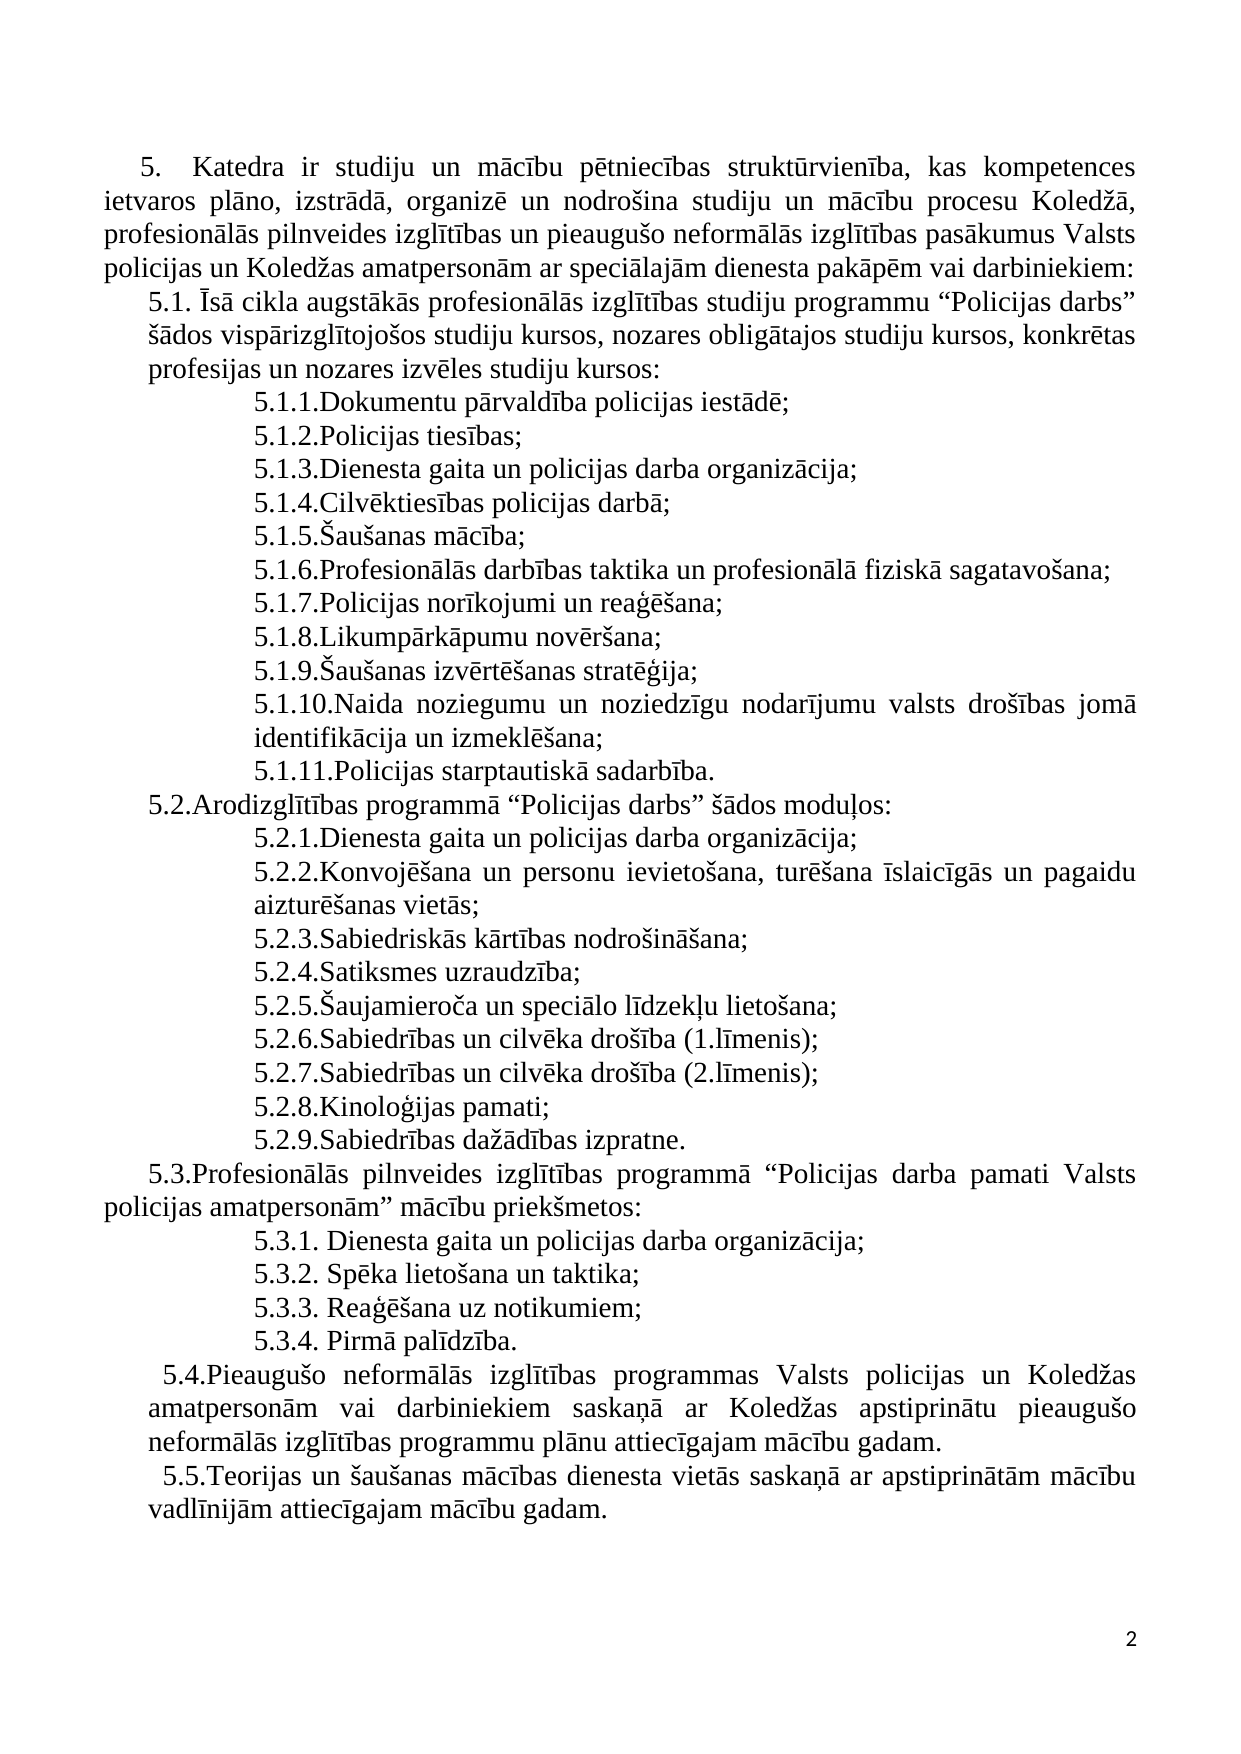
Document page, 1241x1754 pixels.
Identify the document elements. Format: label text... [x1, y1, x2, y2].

text 5.1.6.Profesionālās darbības taktika un profesionālā fiziskā sagatavošana; [253, 552, 1137, 586]
text 5.2.7.Sabiedrības un cilvēka drošība (2.līmenis); [253, 1056, 1137, 1089]
list Katedra ir studiju un mācību pētniecības struktūrvienība, kas kompetences ietvaros plāno, izstrādā, organizē un nodrošina studiju un mācību procesu Koledžā, profesionālās pilnveides izglītības un pieaugušo neformālās izglītības pasākumus Valsts policijas un Koledžas amatpersonām ar speciālajām dienesta pakāpēm vai darbiniekiem: [103, 150, 1137, 284]
text 5.1.4.Cilvēktiesības policijas darbā; [253, 485, 1137, 519]
text 5.1.11.Policijas starptautiskā sadarbība. [253, 754, 1137, 787]
text 5.1.9.Šaušanas izvērtēšanas stratēģija; [253, 653, 1137, 687]
text 5.1.2.Policijas tiesības; [253, 418, 1137, 452]
text 5.1.7.Policijas norīkojumi un reaģēšana; [253, 586, 1137, 619]
text 5.2.Arodizglītības programmā “Policijas darbs” šādos moduļos: [148, 787, 1137, 821]
text 5.5.Teorijas un šaušanas mācības dienesta vietās saskaņā ar apstiprinātām mācību vadlīnijām attiecīgajam mācību gadam. [148, 1458, 1137, 1525]
text 5.3.1. Dienesta gaita un policijas darba organizācija; [253, 1223, 1137, 1257]
text 5.2.4.Satiksmes uzraudzība; [253, 955, 1137, 988]
text 5.1.1.Dokumentu pārvaldība policijas iestādē; [253, 385, 1137, 418]
text 5.1.8.Likumpārkāpumu novēršana; [253, 619, 1137, 653]
text 5.2.5.Šaujamieroča un speciālo līdzekļu lietošana; [253, 988, 1137, 1022]
text 5.2.2.Konvojēšana un personu ievietošana, turēšana īslaicīgās un pagaidu aizturēšanas vietās; [253, 854, 1137, 921]
text 5.2.1.Dienesta gaita un policijas darba organizācija; [253, 821, 1137, 854]
text 5.2.6.Sabiedrības un cilvēka drošība (1.līmenis); [253, 1022, 1137, 1056]
text 5.3.4. Pirmā palīdzība. [253, 1324, 1137, 1357]
text 5.1. Īsā cikla augstākās profesionālās izglītības studiju programmu “Policijas darbs” šādos vispārizglītojošos studiju kursos, nozares obligātajos studiju kursos, konkrētas profesijas un nozares izvēles studiju kursos: [148, 284, 1137, 385]
text 5.2.3.Sabiedriskās kārtības nodrošināšana; [253, 921, 1137, 955]
text 5.2.8.Kinoloģijas pamati; [253, 1089, 1137, 1123]
text 5.2.9.Sabiedrības dažādības izpratne. [253, 1123, 1137, 1156]
text 5.3.Profesionālās pilnveides izglītības programmā “Policijas darba pamati Valsts policijas amatpersonām” mācību priekšmetos: [103, 1156, 1137, 1223]
text 5.3.2. Spēka lietošana un taktika; [253, 1257, 1137, 1290]
text 5.4.Pieaugušo neformālās izglītības programmas Valsts policijas un Koledžas amatpersonām vai darbiniekiem saskaņā ar Koledžas apstiprinātu pieaugušo neformālās izglītības programmu plānu attiecīgajam mācību gadam. [148, 1357, 1137, 1458]
text 5.1.10.Naida noziegumu un noziedzīgu nodarījumu valsts drošības jomā identifikācija un izmeklēšana; [253, 687, 1137, 754]
text 5.3.3. Reaģēšana uz notikumiem; [253, 1290, 1137, 1324]
text 5.1.3.Dienesta gaita un policijas darba organizācija; [253, 452, 1137, 485]
text 5.1.5.Šaušanas mācība; [253, 519, 1137, 552]
